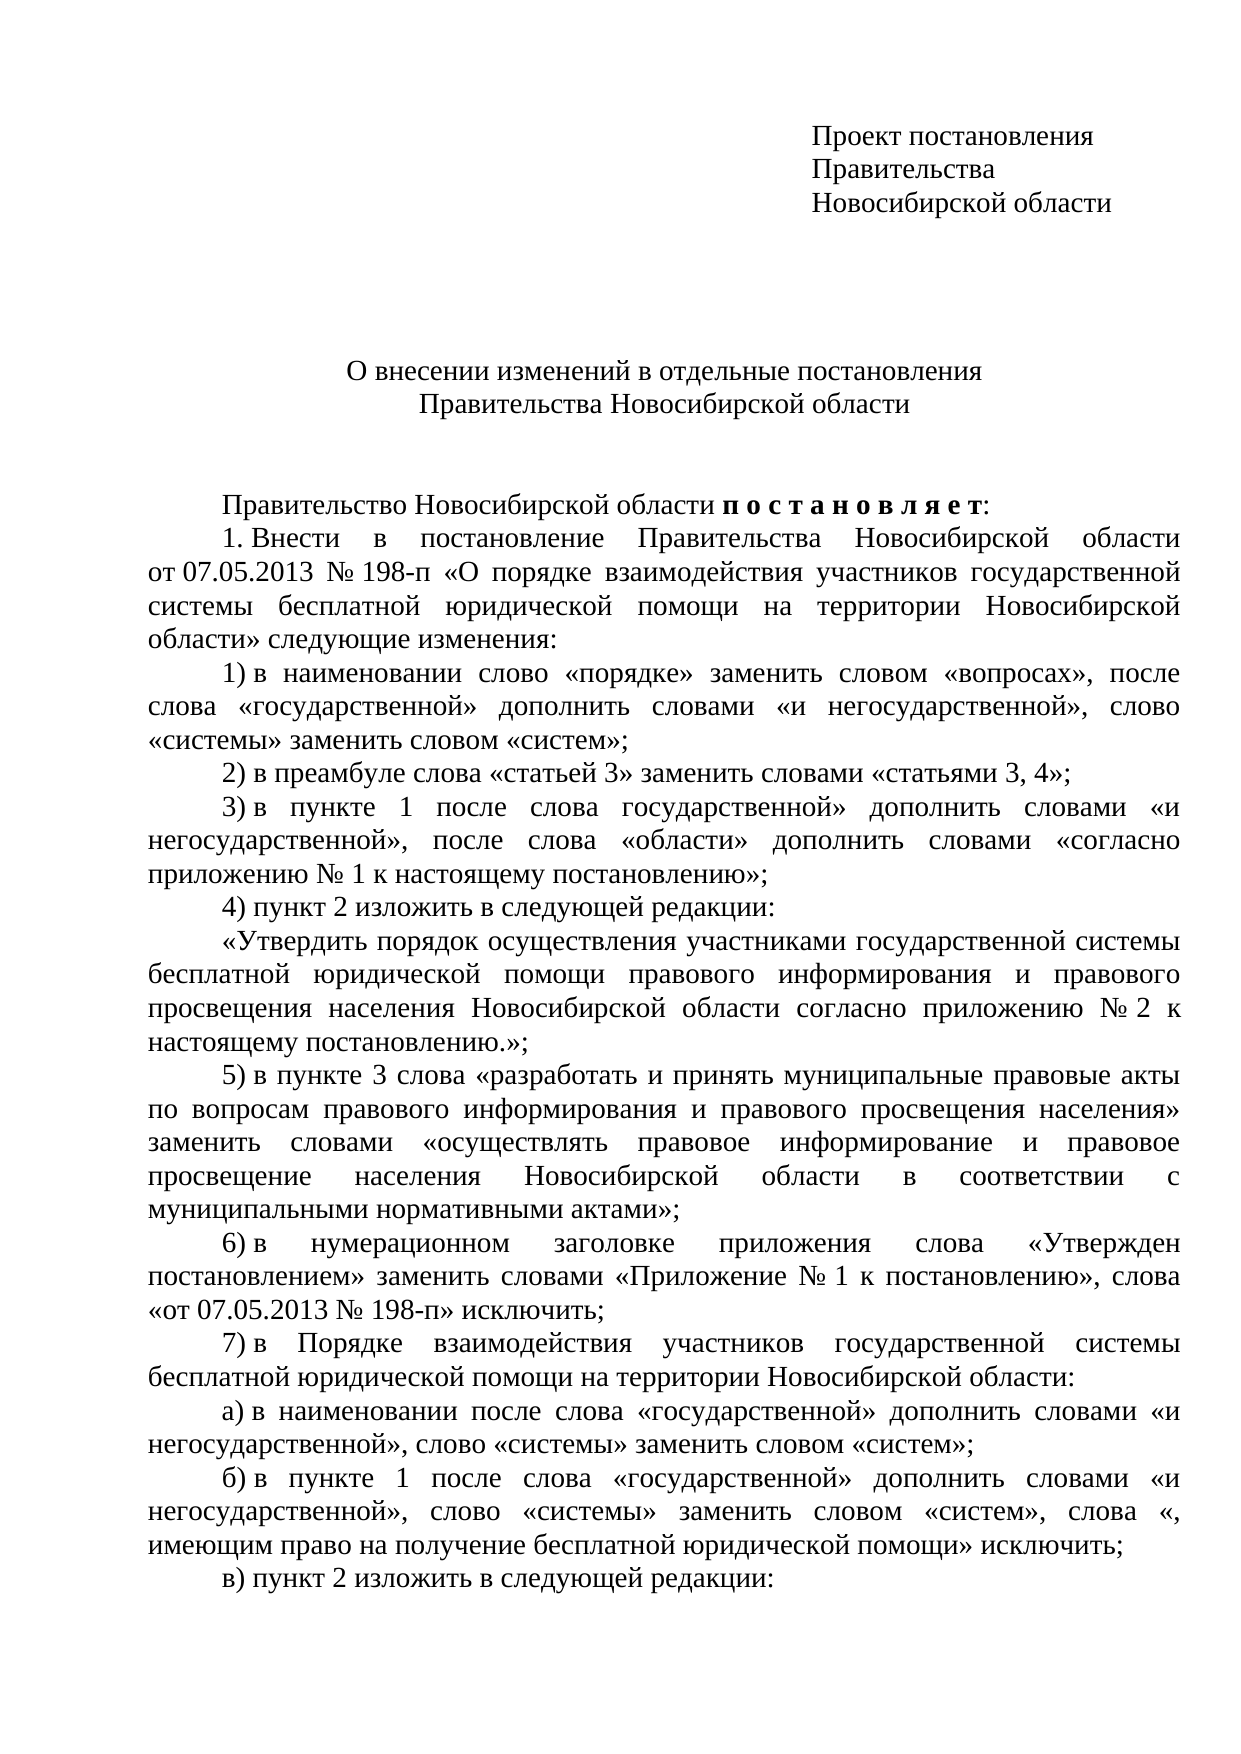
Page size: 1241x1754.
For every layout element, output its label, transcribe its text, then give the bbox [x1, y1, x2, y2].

text Проект постановления [811, 118, 1181, 152]
text 3) в пункте 1 после слова государственной» дополнить словами «и негосударственной», после слова «области» дополнить словами «согласно приложению № 1 к настоящему постановлению»; [148, 789, 1181, 889]
text 1. Внести в постановление Правительства Новосибирской области от 07.05.2013 № 198-п «О порядке взаимодействия участников государственной системы бесплатной юридической помощи на территории Новосибирской области» следующие изменения: [148, 521, 1181, 655]
text О внесении изменений в отдельные постановления [148, 353, 1181, 386]
text Правительства [811, 152, 1181, 185]
text Новосибирской области [811, 185, 1181, 219]
text 2) в преамбуле слова «статьей 3» заменить словами «статьями 3, 4»; [148, 755, 1181, 789]
text а) в наименовании после слова «государственной» дополнить словами «и негосударственной», слово «системы» заменить словом «систем»; [148, 1393, 1181, 1460]
text 1) в наименовании слово «порядке» заменить словом «вопросах», после слова «государственной» дополнить словами «и негосударственной», слово «системы» заменить словом «систем»; [148, 655, 1181, 755]
text 6) в нумерационном заголовке приложения слова «Утвержден постановлением» заменить словами «Приложение № 1 к постановлению», слова «от 07.05.2013 № 198-п» исключить; [148, 1225, 1181, 1326]
text в) пункт 2 изложить в следующей редакции: [148, 1560, 1181, 1594]
text 7) в Порядке взаимодействия участников государственной системы бесплатной юридической помощи на территории Новосибирской области: [148, 1326, 1181, 1393]
text 4) пункт 2 изложить в следующей редакции: [148, 889, 1181, 923]
text Правительства Новосибирской области [148, 386, 1181, 420]
text б) в пункте 1 после слова «государственной» дополнить словами «и негосударственной», слово «системы» заменить словом «систем», слова «, имеющим право на получение бесплатной юридической помощи» исключить; [148, 1460, 1181, 1560]
text Правительство Новосибирской области п о с т а н о в л я е т: [148, 487, 1181, 521]
text 5) в пункте 3 слова «разработать и принять муниципальные правовые акты по вопросам правового информирования и правового просвещения населения» заменить словами «осуществлять правовое информирование и правовое просвещение населения Новосибирской области в соответствии с муниципальными нормативными актами»; [148, 1057, 1181, 1225]
text «Утвердить порядок осуществления участниками государственной системы бесплатной юридической помощи правового информирования и правового просвещения населения Новосибирской области согласно приложению № 2 к настоящему постановлению.»; [148, 923, 1181, 1057]
